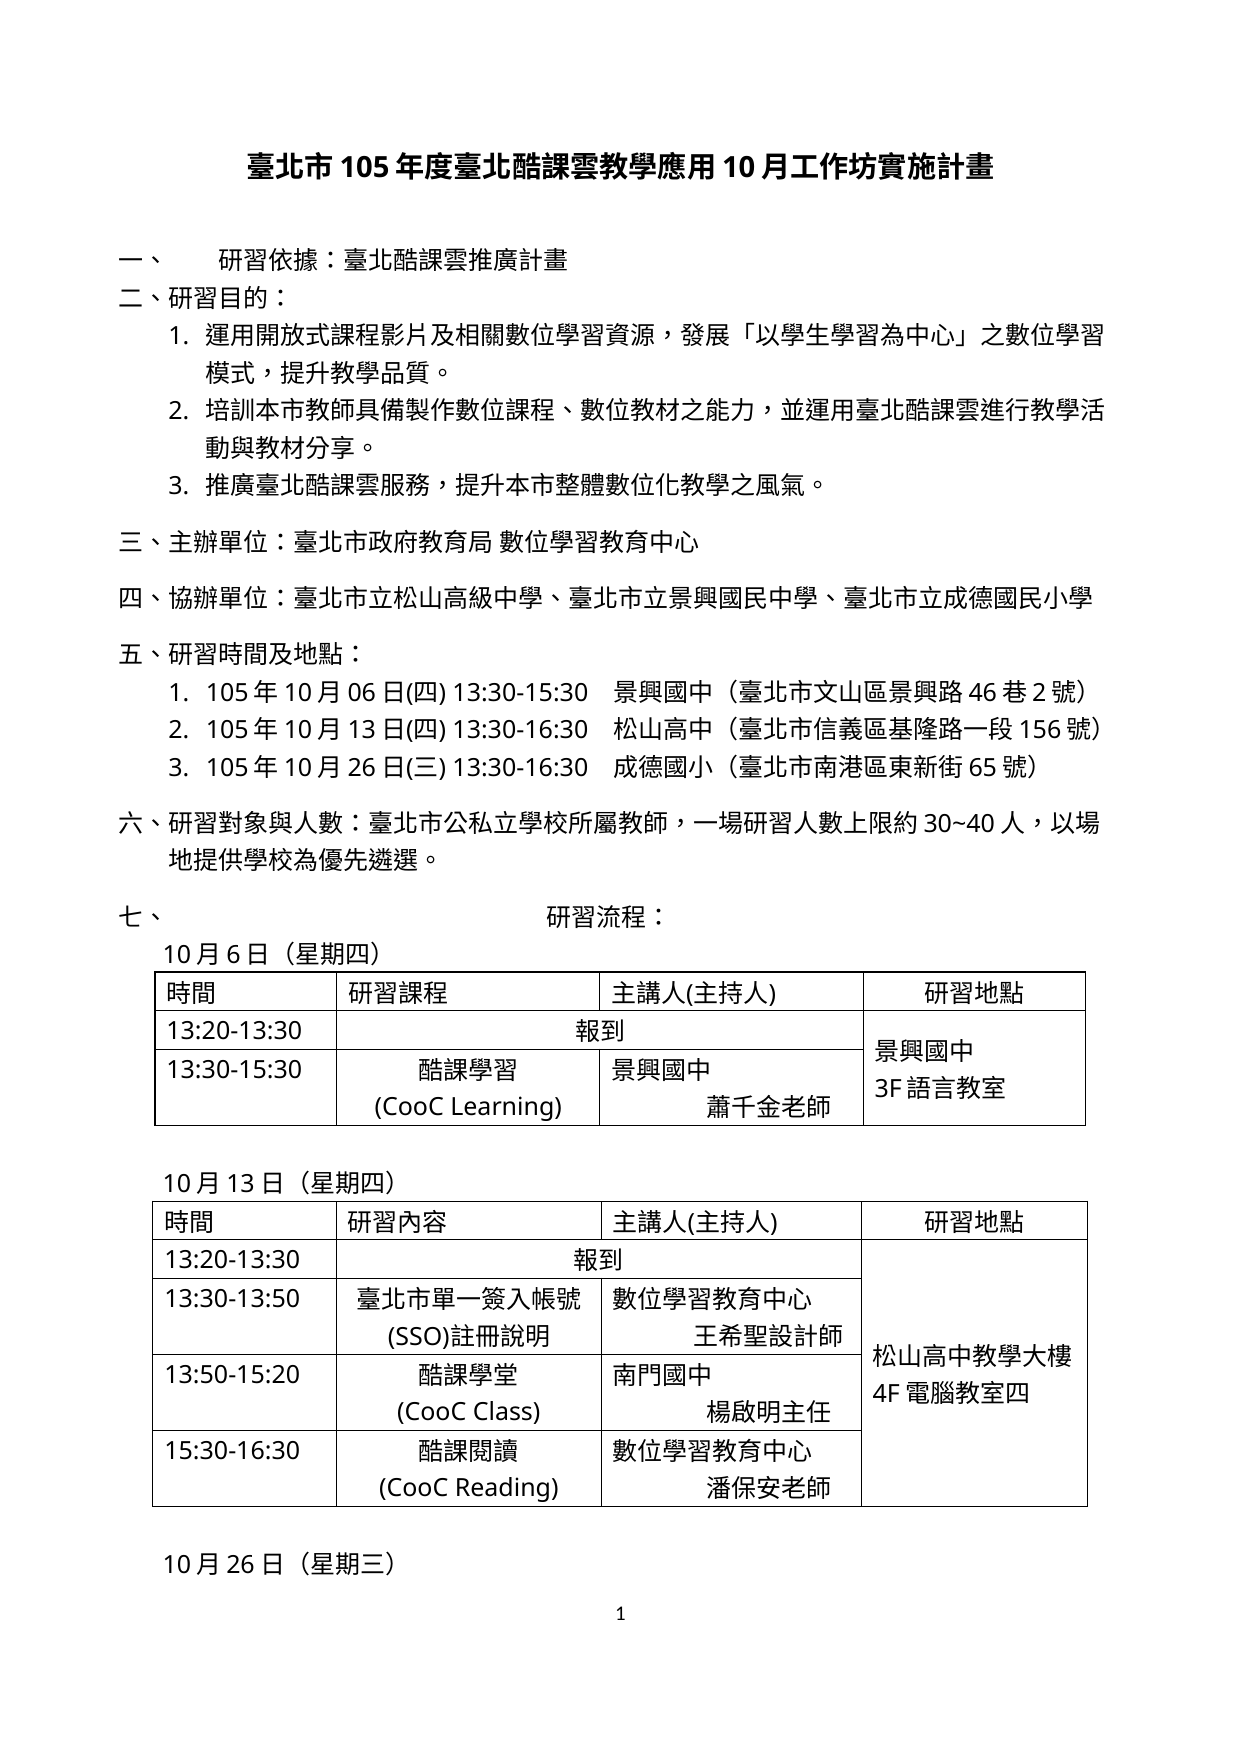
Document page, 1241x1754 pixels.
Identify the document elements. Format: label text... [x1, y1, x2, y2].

table_cell 松山高中教學大樓4F電腦教室四 [862, 1240, 1087, 1506]
list 運用開放式課程影片及相關數位學習資源，發展「以學生學習為中心」之數位學習模式，提升教學品質。 [168, 315, 1122, 390]
table_cell 酷課學習 (CooC Learning) [337, 1050, 599, 1124]
list 協辦單位：臺北市立松山高級中學、臺北市立景興國民中學、臺北市立成德國民小學 [118, 578, 1122, 615]
list 105年10月13日(四) 13:30-16:30 松山高中（臺北市信義區基隆路一段156號） [168, 709, 1137, 746]
table_header 研習內容 [337, 1202, 601, 1239]
table_cell 13:30-15:30 [156, 1050, 336, 1124]
table_cell 13:30-13:50 [153, 1279, 336, 1354]
text 10月6日（星期四） [118, 934, 1122, 971]
table_cell 景興國中 蕭千金老師 [600, 1050, 863, 1124]
table_cell 13:20-13:30 [156, 1011, 336, 1048]
list 研習流程： [118, 896, 1122, 934]
list 培訓本市教師具備製作數位課程、數位教材之能力，並運用臺北酷課雲進行教學活動與教材分享。 [168, 390, 1122, 465]
table_cell 數位學習教育中心 王希聖設計師 [602, 1279, 861, 1354]
table_cell 酷課閱讀 (CooC Reading) [337, 1431, 601, 1506]
list 主辦單位：臺北市政府教育局 數位學習教育中心 [118, 521, 1122, 559]
list 105年10月26日(三) 13:30-16:30 成德國小（臺北市南港區東新街65號） [168, 746, 1122, 784]
list 推廣臺北酷課雲服務，提升本市整體數位化教學之風氣。 [168, 465, 1122, 503]
table_cell 13:20-13:30 [153, 1240, 336, 1278]
table_header 研習地點 [864, 973, 1085, 1010]
table_header 研習課程 [337, 973, 599, 1010]
table_cell 報到 [337, 1240, 861, 1278]
list 研習目的： [118, 278, 1122, 315]
table_header 主講人(主持人) [602, 1202, 861, 1239]
table_cell 酷課學堂 (CooC Class) [337, 1355, 601, 1430]
table_cell 臺北市單一簽入帳號(SSO)註冊說明 [337, 1279, 601, 1354]
table_cell 報到 [337, 1011, 863, 1048]
table_cell 15:30-16:30 [153, 1431, 336, 1506]
list 105年10月06日(四) 13:30-15:30 景興國中（臺北市文山區景興路46巷2號） [168, 671, 1122, 709]
table_cell 南門國中 楊啟明主任 [602, 1355, 861, 1430]
text 10月26日（星期三） [118, 1544, 1122, 1582]
table_header 主講人(主持人) [600, 973, 863, 1010]
text 10月13日（星期四） [118, 1163, 1122, 1201]
table_header 研習地點 [862, 1202, 1087, 1239]
text 臺北市105年度臺北酷課雲教學應用10月工作坊實施計畫 [118, 128, 1122, 203]
table_header 時間 [156, 973, 336, 1010]
table_cell 數位學習教育中心 潘保安老師 [602, 1431, 861, 1506]
list 研習對象與人數：臺北市公私立學校所屬教師，一場研習人數上限約30~40人，以場地提供學校為優先遴選。 [118, 803, 1122, 878]
list 研習依據：臺北酷課雲推廣計畫 [118, 240, 1122, 278]
table_cell 景興國中 3F語言教室 [864, 1011, 1085, 1124]
list 研習時間及地點： [118, 634, 1122, 671]
table_header 時間 [153, 1202, 336, 1239]
table_cell 13:50-15:20 [153, 1355, 336, 1430]
